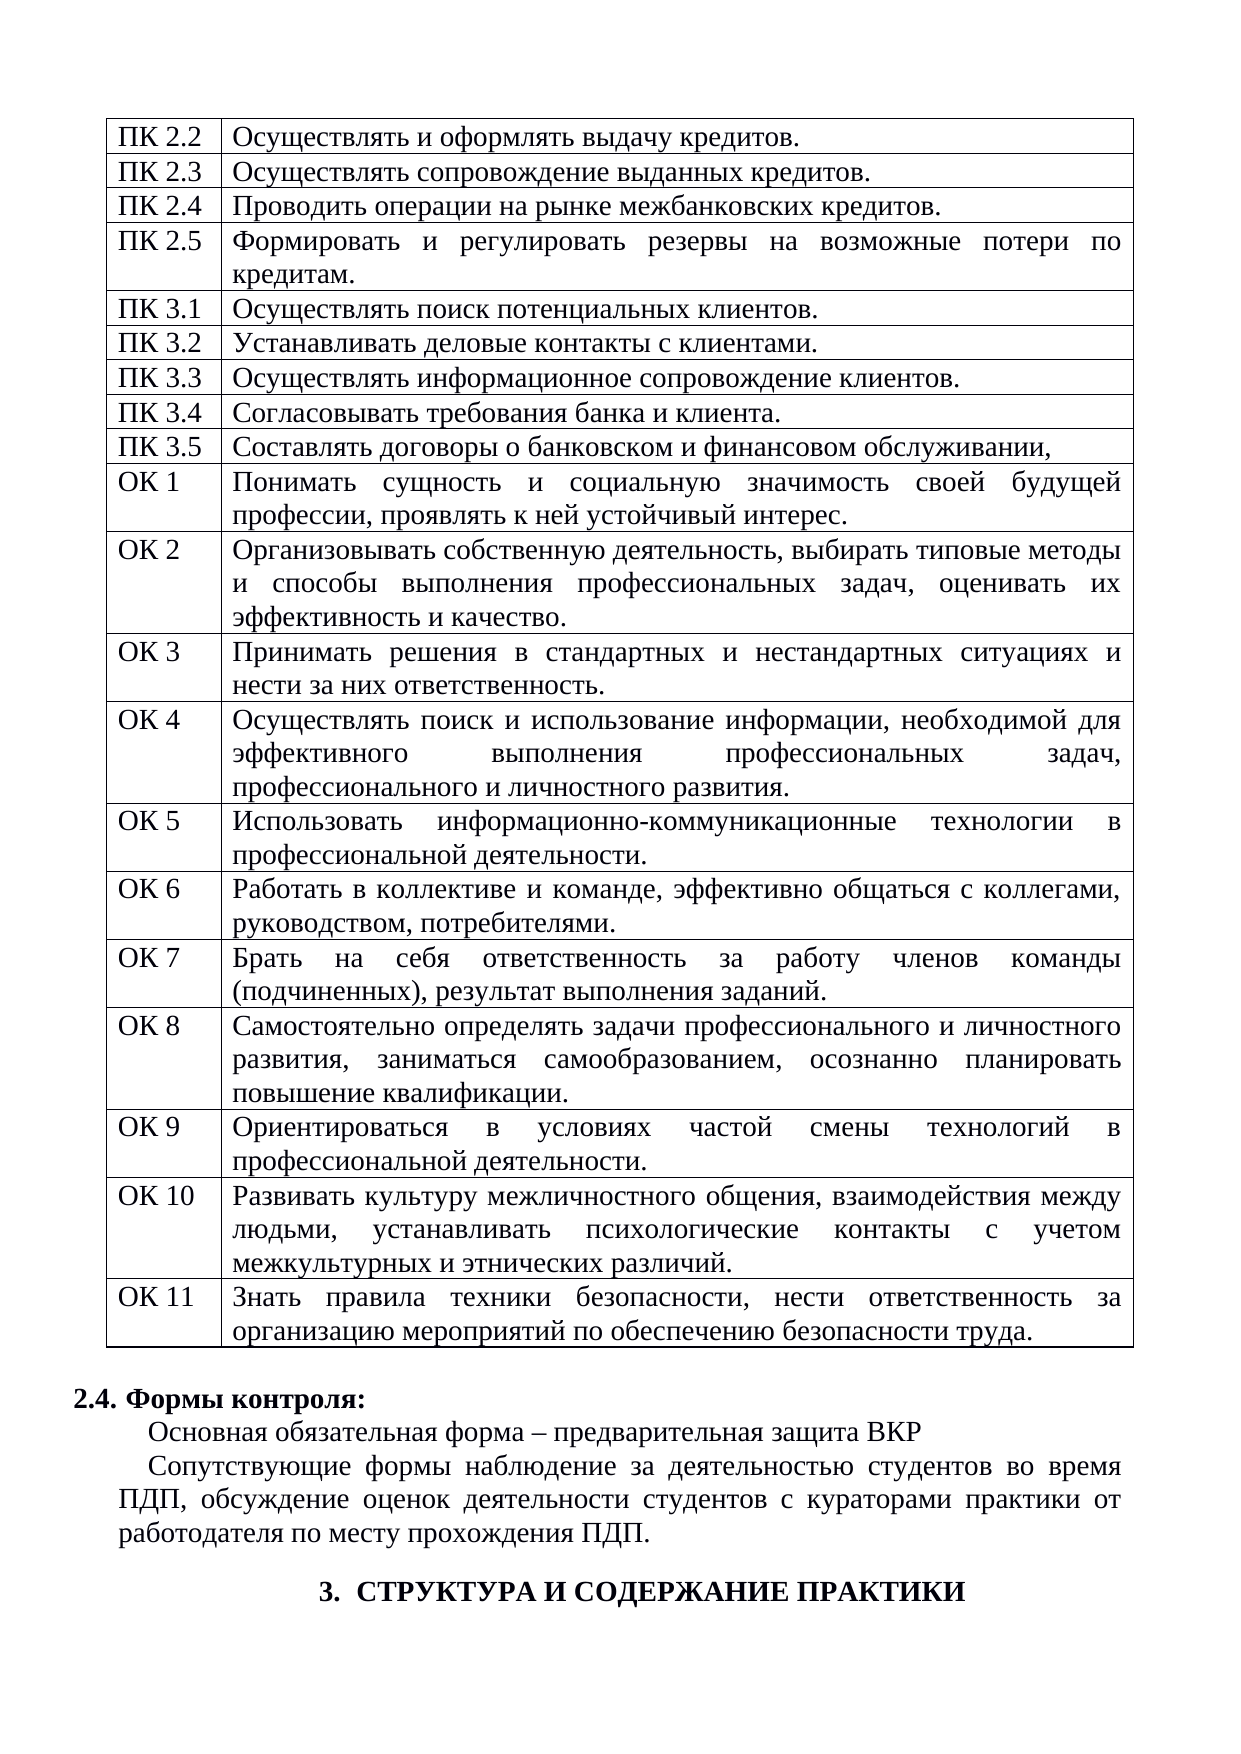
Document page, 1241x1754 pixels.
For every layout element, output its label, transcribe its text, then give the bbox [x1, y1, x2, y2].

table_cell ОК 3 [107, 634, 221, 701]
table_cell Развивать культуру межличностного общения, взаимодействия между людьми, устанавливать психологические контакты с учетом межкультурных и этнических различий. [222, 1178, 1133, 1278]
table_cell Работать в коллективе и команде, эффективно общаться с коллегами, руководством, потребителями. [222, 872, 1133, 939]
table_cell Понимать сущность и социальную значимость своей будущей профессии, проявлять к ней устойчивый интерес. [222, 464, 1133, 531]
table_cell ОК 4 [107, 702, 221, 802]
table_cell Использовать информационно-коммуникационные технологии в профессиональной деятельности. [222, 804, 1133, 871]
table_cell ПК 3.1 [107, 291, 221, 324]
table_cell ПК 2.5 [107, 223, 221, 290]
table_cell Формировать и регулировать резервы на возможные потери по кредитам. [222, 223, 1133, 290]
table_cell Осуществлять поиск и использование информации, необходимой для эффективного выполнения профессиональных задач, профессионального и личностного развития. [222, 702, 1133, 802]
table_cell Принимать решения в стандартных и нестандартных ситуациях и нести за них ответственность. [222, 634, 1133, 701]
table_cell ОК 6 [107, 872, 221, 939]
list Структура и СОДЕРЖАНИЕ ПРАКТИКИ [118, 1574, 1166, 1607]
table_cell ПК 3.4 [107, 395, 221, 428]
table_cell Осуществлять сопровождение выданных кредитов. [222, 154, 1133, 187]
table_cell Осуществлять информационное сопровождение клиентов. [222, 360, 1133, 394]
table_cell Осуществлять и оформлять выдачу кредитов. [222, 119, 1133, 153]
table_cell ПК 2.3 [107, 154, 221, 187]
table_cell Организовывать собственную деятельность, выбирать типовые методы и способы выполнения профессиональных задач, оценивать их эффективность и качество. [222, 532, 1133, 633]
table_cell Знать правила техники безопасности, нести ответственность за организацию мероприятий по обеспечению безопасности труда. [222, 1279, 1133, 1346]
table_cell ОК 9 [107, 1110, 221, 1177]
table_cell ОК 11 [107, 1279, 221, 1346]
table_cell ПК 2.2 [107, 119, 221, 153]
table_cell Согласовывать требования банка и клиента. [222, 395, 1133, 428]
table_cell Ориентироваться в условиях частой смены технологий в профессиональной деятельности. [222, 1110, 1133, 1177]
table_cell ОК 10 [107, 1178, 221, 1278]
table_cell ОК 2 [107, 532, 221, 633]
table_cell Брать на себя ответственность за работу членов команды (подчиненных), результат выполнения заданий. [222, 940, 1133, 1007]
table_cell ОК 7 [107, 940, 221, 1007]
table_cell Осуществлять поиск потенциальных клиентов. [222, 291, 1133, 324]
table_cell ОК 5 [107, 804, 221, 871]
table_cell ПК 3.2 [107, 326, 221, 359]
table_cell Устанавливать деловые контакты с клиентами. [222, 326, 1133, 359]
table_cell ПК 3.5 [107, 429, 221, 463]
table_cell ПК 3.3 [107, 360, 221, 394]
table_cell Проводить операции на рынке межбанковских кредитов. [222, 188, 1133, 222]
table_cell Самостоятельно определять задачи профессионального и личностного развития, заниматься самообразованием, осознанно планировать повышение квалификации. [222, 1008, 1133, 1108]
table_cell ОК 8 [107, 1008, 221, 1108]
text Сопутствующие формы наблюдение за деятельностью студентов во время ПДП, обсуждение оценок деятельности студентов с кураторами практики от работодателя по месту прохождения ПДП. [118, 1448, 1122, 1549]
table_cell ПК 2.4 [107, 188, 221, 222]
text Основная обязательная форма – предварительная защита ВКР [118, 1414, 1122, 1448]
list Формы контроля: [73, 1381, 1122, 1414]
table_cell Составлять договоры о банковском и финансовом обслуживании, [222, 429, 1133, 463]
table_cell ОК 1 [107, 464, 221, 531]
